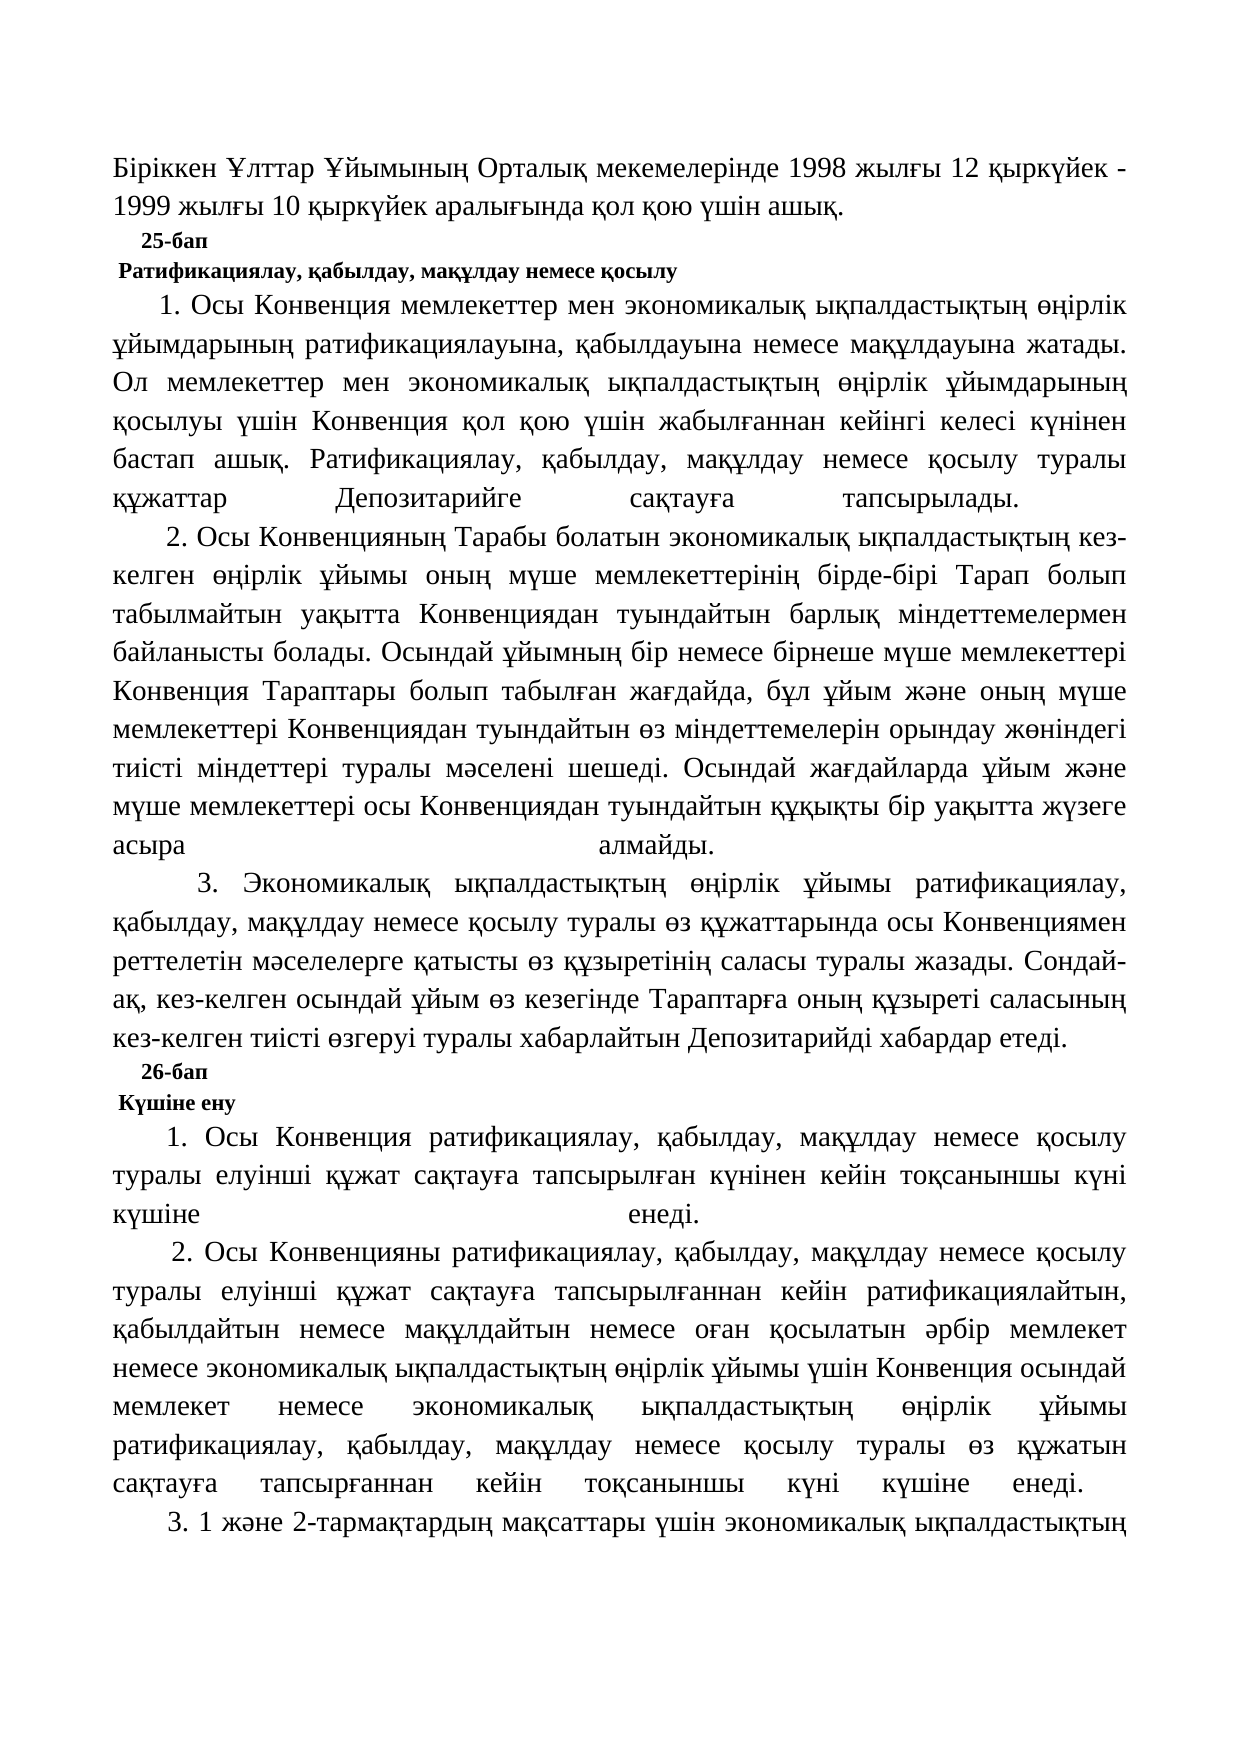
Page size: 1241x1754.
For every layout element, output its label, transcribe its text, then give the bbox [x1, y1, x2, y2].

text 1. Осы Конвенция мемлекеттер мен экономикалық ықпалдастықтың өңірлік ұйымдарының ратификациялауына, қабылдауына немесе мақұлдауына жатады. Ол мемлекеттер мен экономикалық ықпалдастықтың өңірлік ұйымдарының қосылуы үшін Конвенция қол қою үшін жабылғаннан кейінгі келесі күнінен бастап ашық. Ратификациялау, қабылдау, мақұлдау немесе қосылу туралы құжаттар Депозитарийге сақтауға тапсырылады. 2. Осы Конвенцияның Тарабы болатын экономикалық ықпалдастықтың кез-келген өңірлік ұйымы оның мүше мемлекеттерінің бірде-бірі Тарап болып табылмайтын уақытта Конвенциядан туындайтын барлық міндеттемелермен байланысты болады. Осындай ұйымның бір немесе бірнеше мүше мемлекеттері Конвенция Тараптары болып табылған жағдайда, бұл ұйым және оның мүше мемлекеттері Конвенциядан туындайтын өз міндеттемелерін орындау жөніндегі тиісті міндеттері туралы мәселені шешеді. Осындай жағдайларда ұйым және мүше мемлекеттері осы Конвенциядан туындайтын құқықты бір уақытта жүзеге асыра алмайды. 3. Экономикалық ықпалдастықтың өңірлік ұйымы ратификациялау, қабылдау, мақұлдау немесе қосылу туралы өз құжаттарында осы Конвенциямен реттелетін мәселелерге қатысты өз құзыретінің саласы туралы жазады. Сондай-ақ, кез-келген осындай ұйым өз кезегінде Тараптарға оның құзыреті саласының кез-келген тиісті өзгеруі туралы хабарлайтын Депозитарийді хабардар етеді. [112, 287, 1128, 1053]
text 25-бап Ратификациялау, қабылдау, мақұлдау немесе қосылу [112, 227, 1128, 284]
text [112, 150, 1128, 222]
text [112, 1119, 1128, 1538]
text 26-бап Күшіне ену [112, 1058, 1128, 1115]
